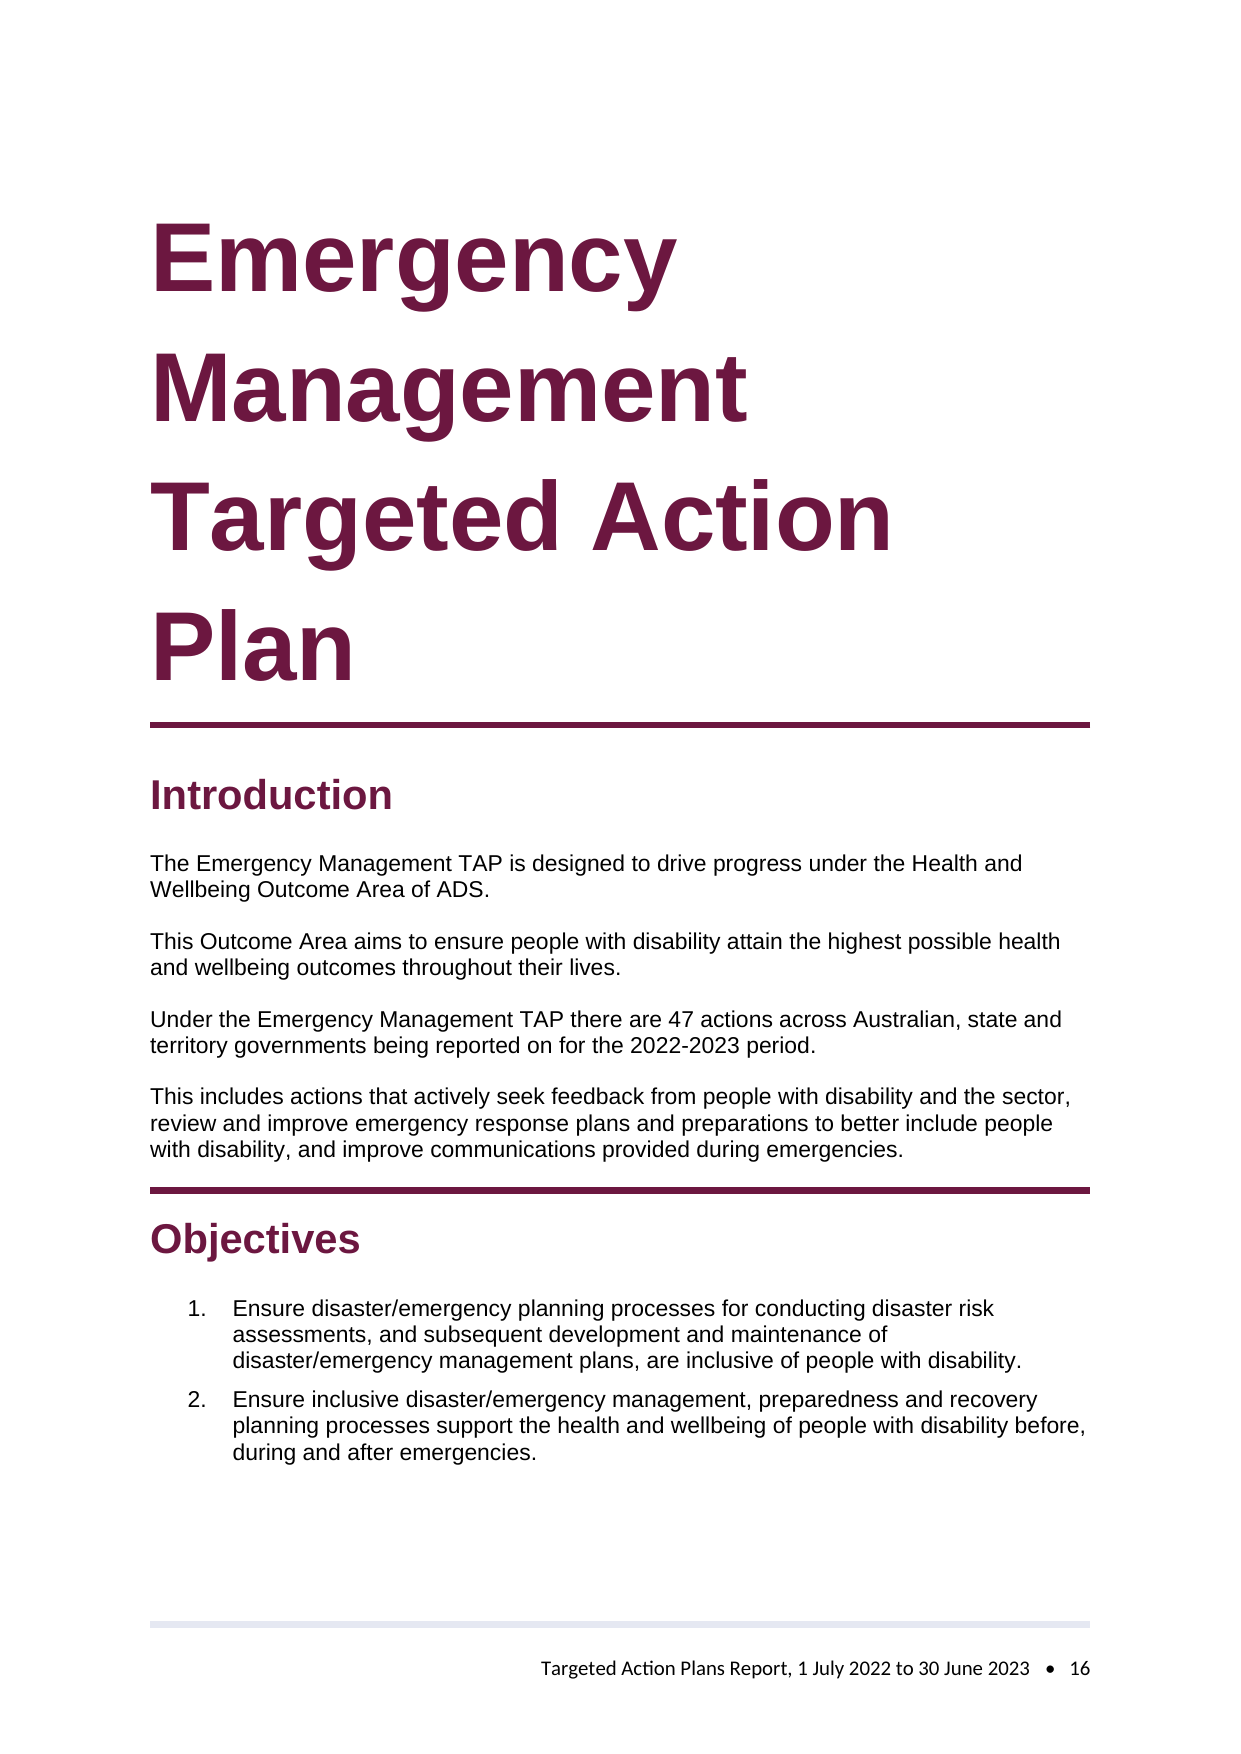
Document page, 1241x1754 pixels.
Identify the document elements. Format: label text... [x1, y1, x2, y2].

subtitle Emergency Management Targeted Action Plan [150, 200, 1090, 722]
text The Emergency Management TAP is designed to drive progress under the Health and Wellbeing Outcome Area of ADS. [150, 850, 1090, 903]
text This Outcome Area aims to ensure people with disability attain the highest possible health and wellbeing outcomes throughout their lives. [150, 928, 1090, 981]
subtitle Objectives [150, 1194, 1090, 1262]
list Ensure disaster/emergency planning processes for conducting disaster risk assessments, and subsequent development and maintenance of disaster/emergency management plans, are inclusive of people with disability. [187, 1294, 1090, 1373]
subtitle Introduction [150, 770, 1090, 818]
text Under the Emergency Management TAP there are 47 actions across Australian, state and territory governments being reported on for the 2022-2023 period. [150, 1006, 1090, 1058]
text This includes actions that actively seek feedback from people with disability and the sector, review and improve emergency response plans and preparations to better include people with disability, and improve communications provided during emergencies. [150, 1083, 1090, 1162]
list Ensure inclusive disaster/emergency management, preparedness and recovery planning processes support the health and wellbeing of people with disability before, during and after emergencies. [187, 1386, 1090, 1465]
